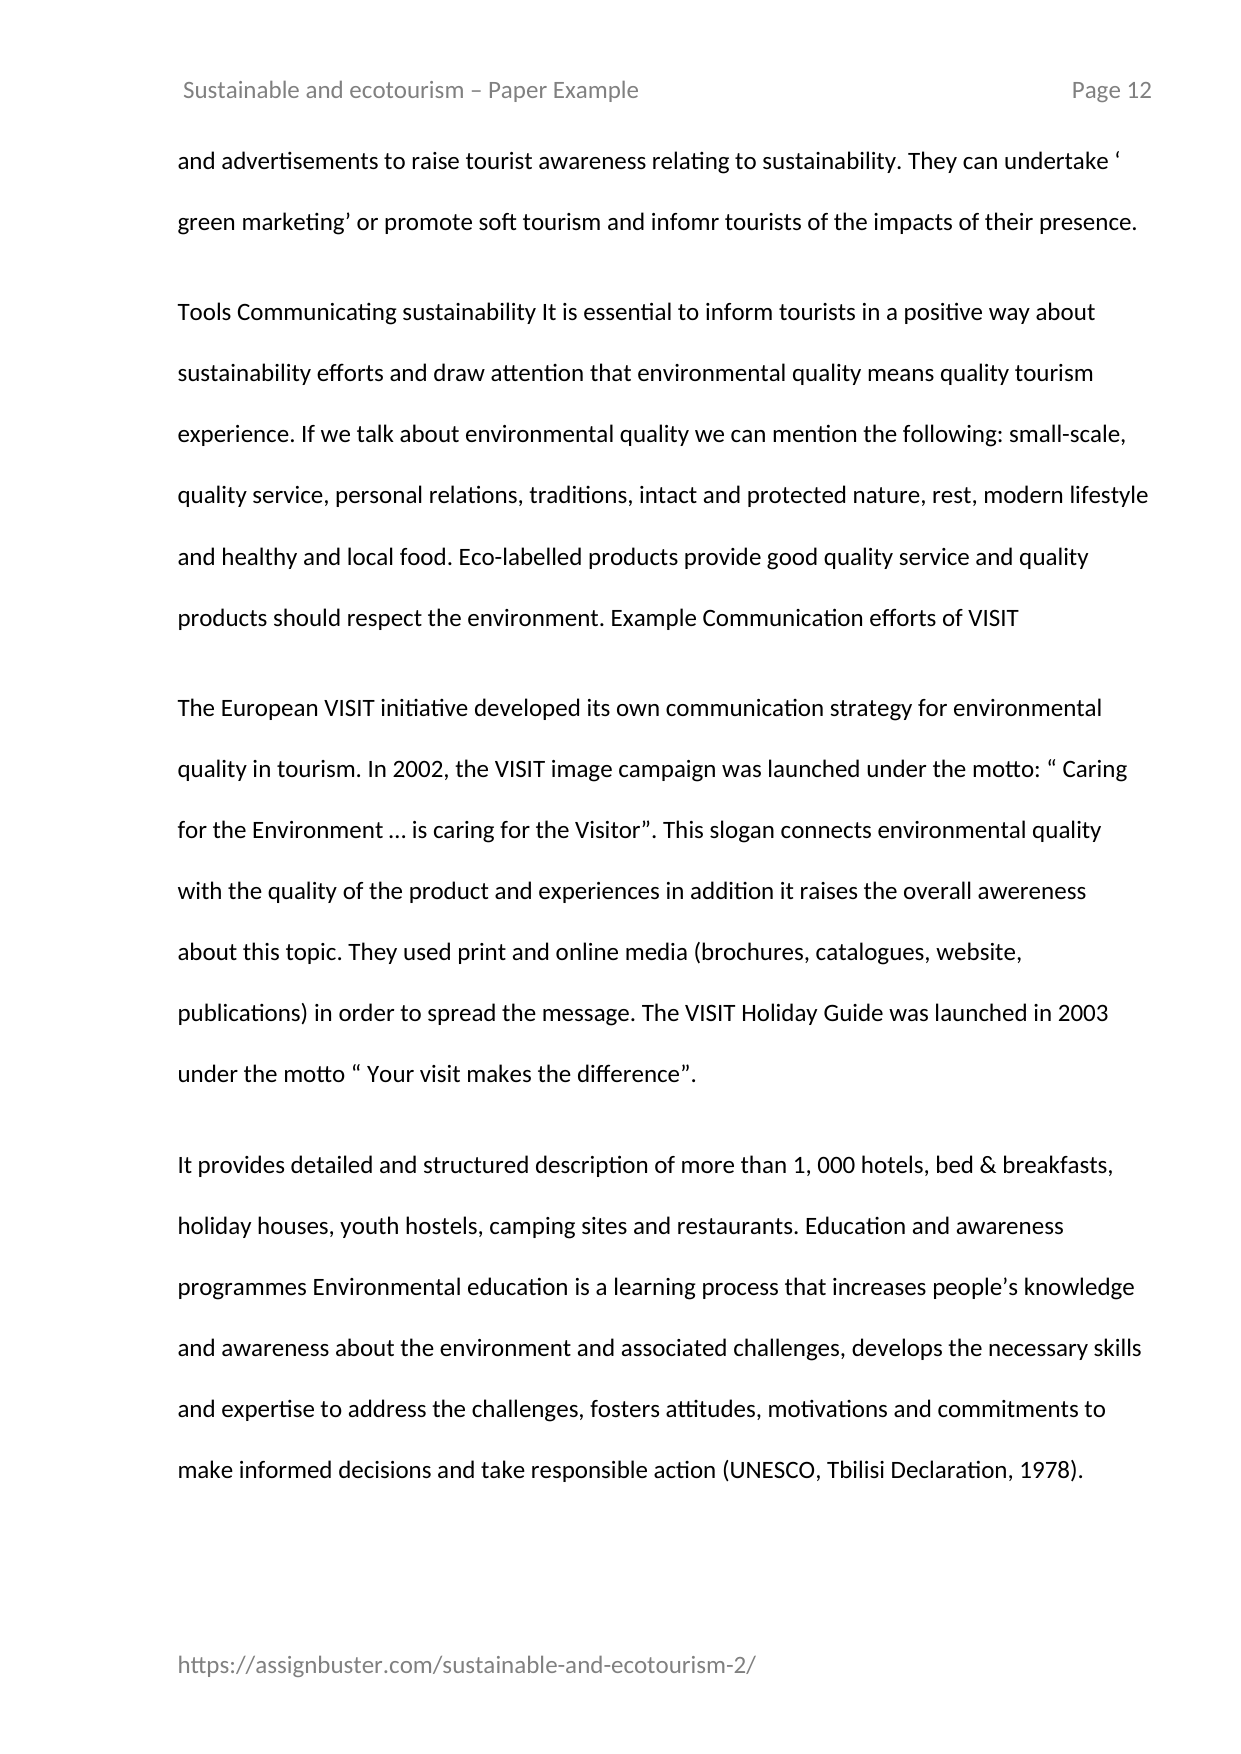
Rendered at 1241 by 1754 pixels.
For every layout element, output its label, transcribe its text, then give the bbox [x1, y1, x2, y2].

text The European VISIT initiative developed its own communication strategy for environmental quality in tourism. In 2002, the VISIT image campaign was launched under the motto: “ Caring for the Environment … is caring for the Visitor”. This slogan connects environmental quality with the quality of the product and experiences in addition it raises the overall awereness about this topic. They used print and online media (brochures, catalogues, website, publications) in order to spread the message. The VISIT Holiday Guide was launched in 2003 under the motto “ Your visit makes the difference”. [177, 692, 1152, 1089]
text Tools Communicating sustainability It is essential to inform tourists in a positive way about sustainability efforts and draw attention that environmental quality means quality tourism experience. If we talk about environmental quality we can mention the following: small-scale, quality service, personal relations, traditions, intact and protected nature, rest, modern lifestyle and healthy and local food. Eco-labelled products provide good quality service and quality products should respect the environment. Example Communication efforts of VISIT [177, 297, 1152, 632]
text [177, 145, 1152, 237]
text It provides detailed and structured description of more than 1, 000 hotels, bed & breakfasts, holiday houses, youth hostels, camping sites and restaurants. Education and awareness programmes Environmental education is a learning process that increases people’s knowledge and awareness about the environment and associated challenges, develops the necessary skills and expertise to address the challenges, fosters attitudes, motivations and commitments to make informed decisions and take responsible action (UNESCO, Tbilisi Declaration, 1978). [177, 1149, 1152, 1485]
